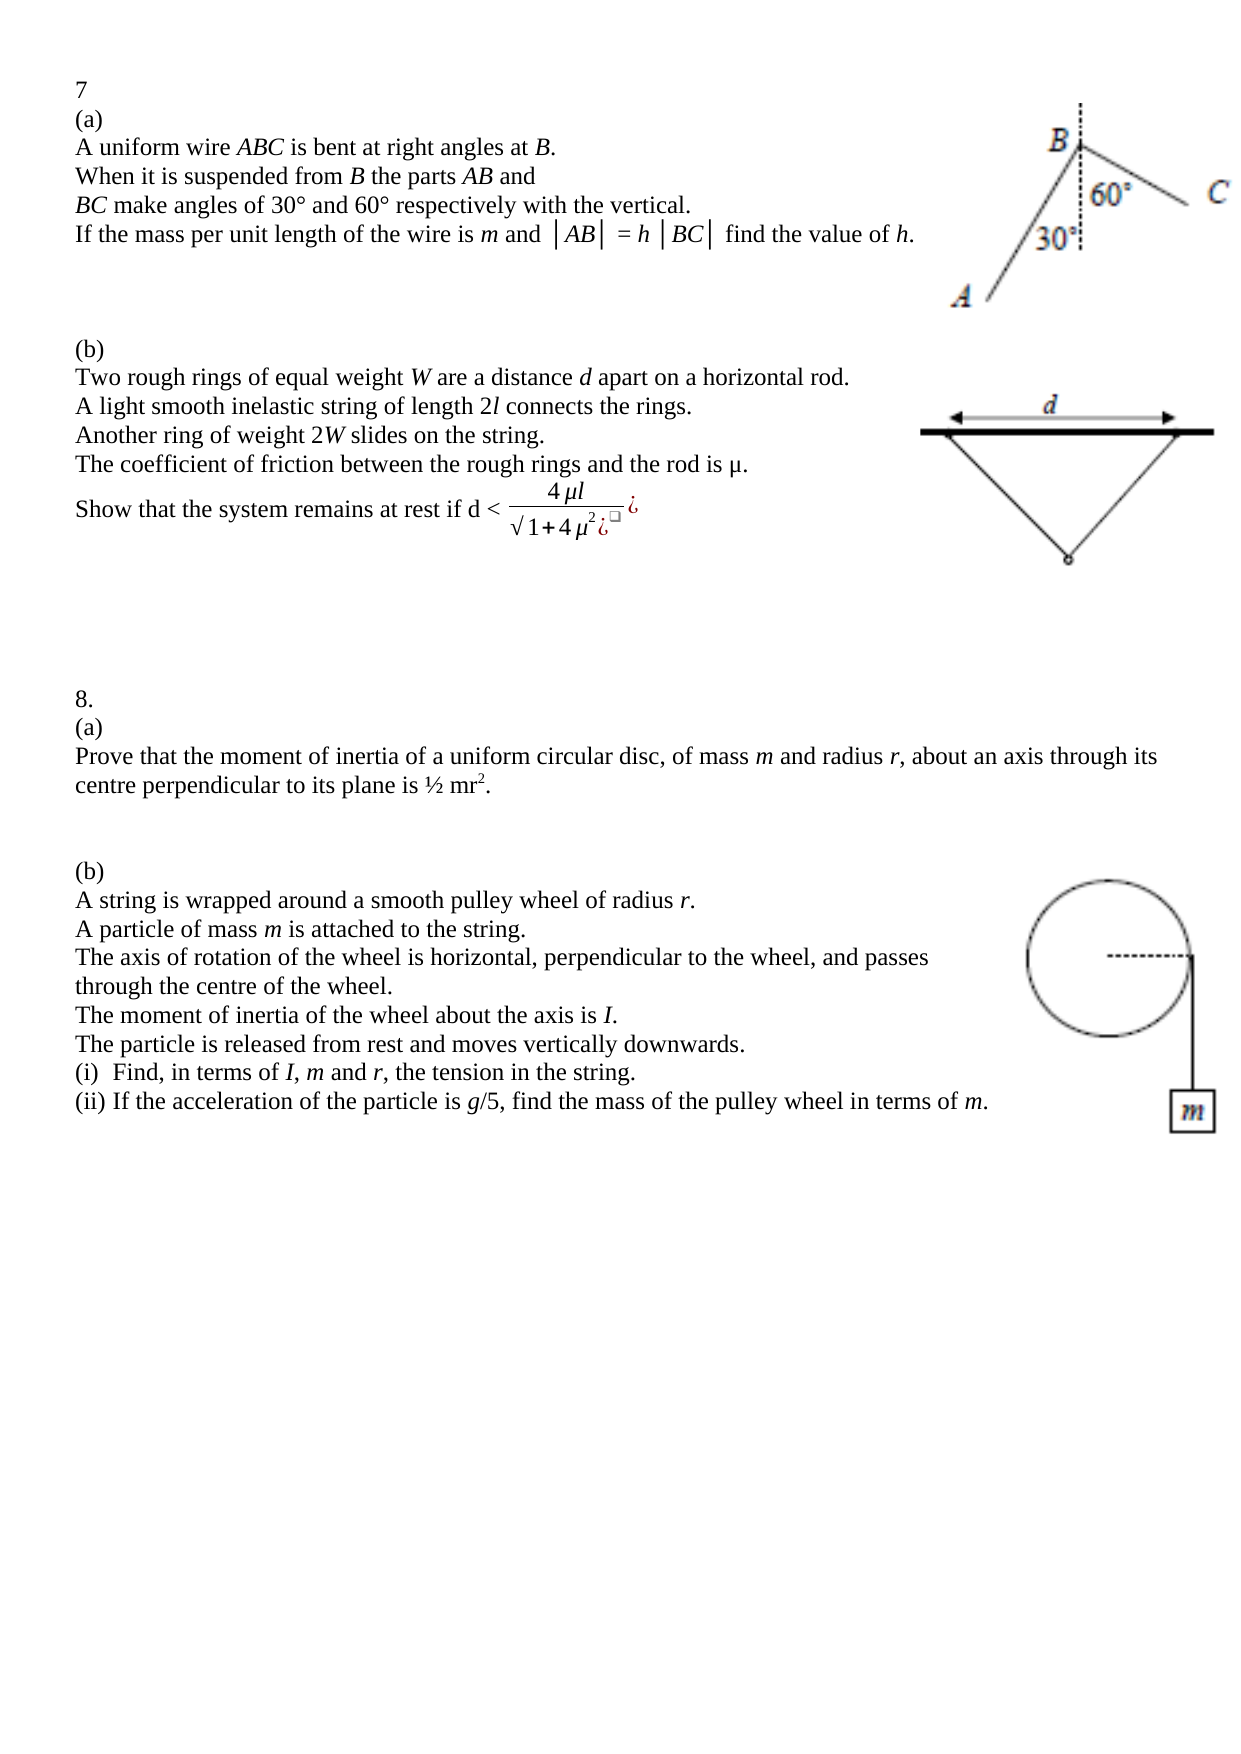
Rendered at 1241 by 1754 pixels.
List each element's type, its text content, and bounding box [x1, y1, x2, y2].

text Prove that the moment of inertia of a uniform circular disc, of mass m and radius r, about an axis through its centre perpendicular to its plane is ½ mr2. [75, 741, 1165, 799]
text Another ring of weight 2W slides on the string. [75, 420, 920, 449]
text The axis of rotation of the wheel is horizontal, perpendicular to the wheel, and passes through the centre of the wheel. [75, 942, 1011, 1000]
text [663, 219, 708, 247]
text The particle is released from rest and moves vertically downwards. [75, 1029, 1011, 1057]
text A particle of mass m is attached to the string. [75, 914, 1011, 942]
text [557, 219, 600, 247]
text A string is wrapped around a smooth pulley wheel of radius r. [75, 885, 1011, 914]
text (b) [75, 856, 1165, 885]
text (a) [75, 104, 941, 132]
text Two rough rings of equal weight W are a distance d apart on a horizontal rod. [75, 362, 1165, 391]
text A uniform wire ABC is bent at right angles at B. [75, 132, 941, 161]
text When it is suspended from B the parts AB and [75, 161, 941, 190]
text The moment of inertia of the wheel about the axis is I. [75, 1000, 1011, 1029]
text (a) [75, 712, 1165, 741]
list If the acceleration of the particle is g/5, find the mass of the pulley wheel in terms of m. [75, 1086, 1011, 1115]
text (b) [75, 334, 1165, 362]
text 8. [75, 684, 1165, 712]
text If the mass per unit length of the wire is m and │AB│ = h │BC│ find the value of h. [75, 219, 555, 247]
text The coefficient of friction between the rough rings and the rod is μ. [75, 449, 920, 477]
list Find, in terms of I, m and r, the tension in the string. [75, 1057, 1011, 1086]
text 7 [75, 75, 1165, 104]
text A light smooth inelastic string of length 2l connects the rings. [75, 391, 920, 420]
text Show that the system remains at rest if d < [75, 477, 920, 540]
text If the mass per unit length of the wire is m and │AB│ = h │BC│ find the value of h. [710, 219, 941, 247]
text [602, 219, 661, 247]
text BC make angles of 30° and 60° respectively with the vertical. [75, 190, 941, 219]
